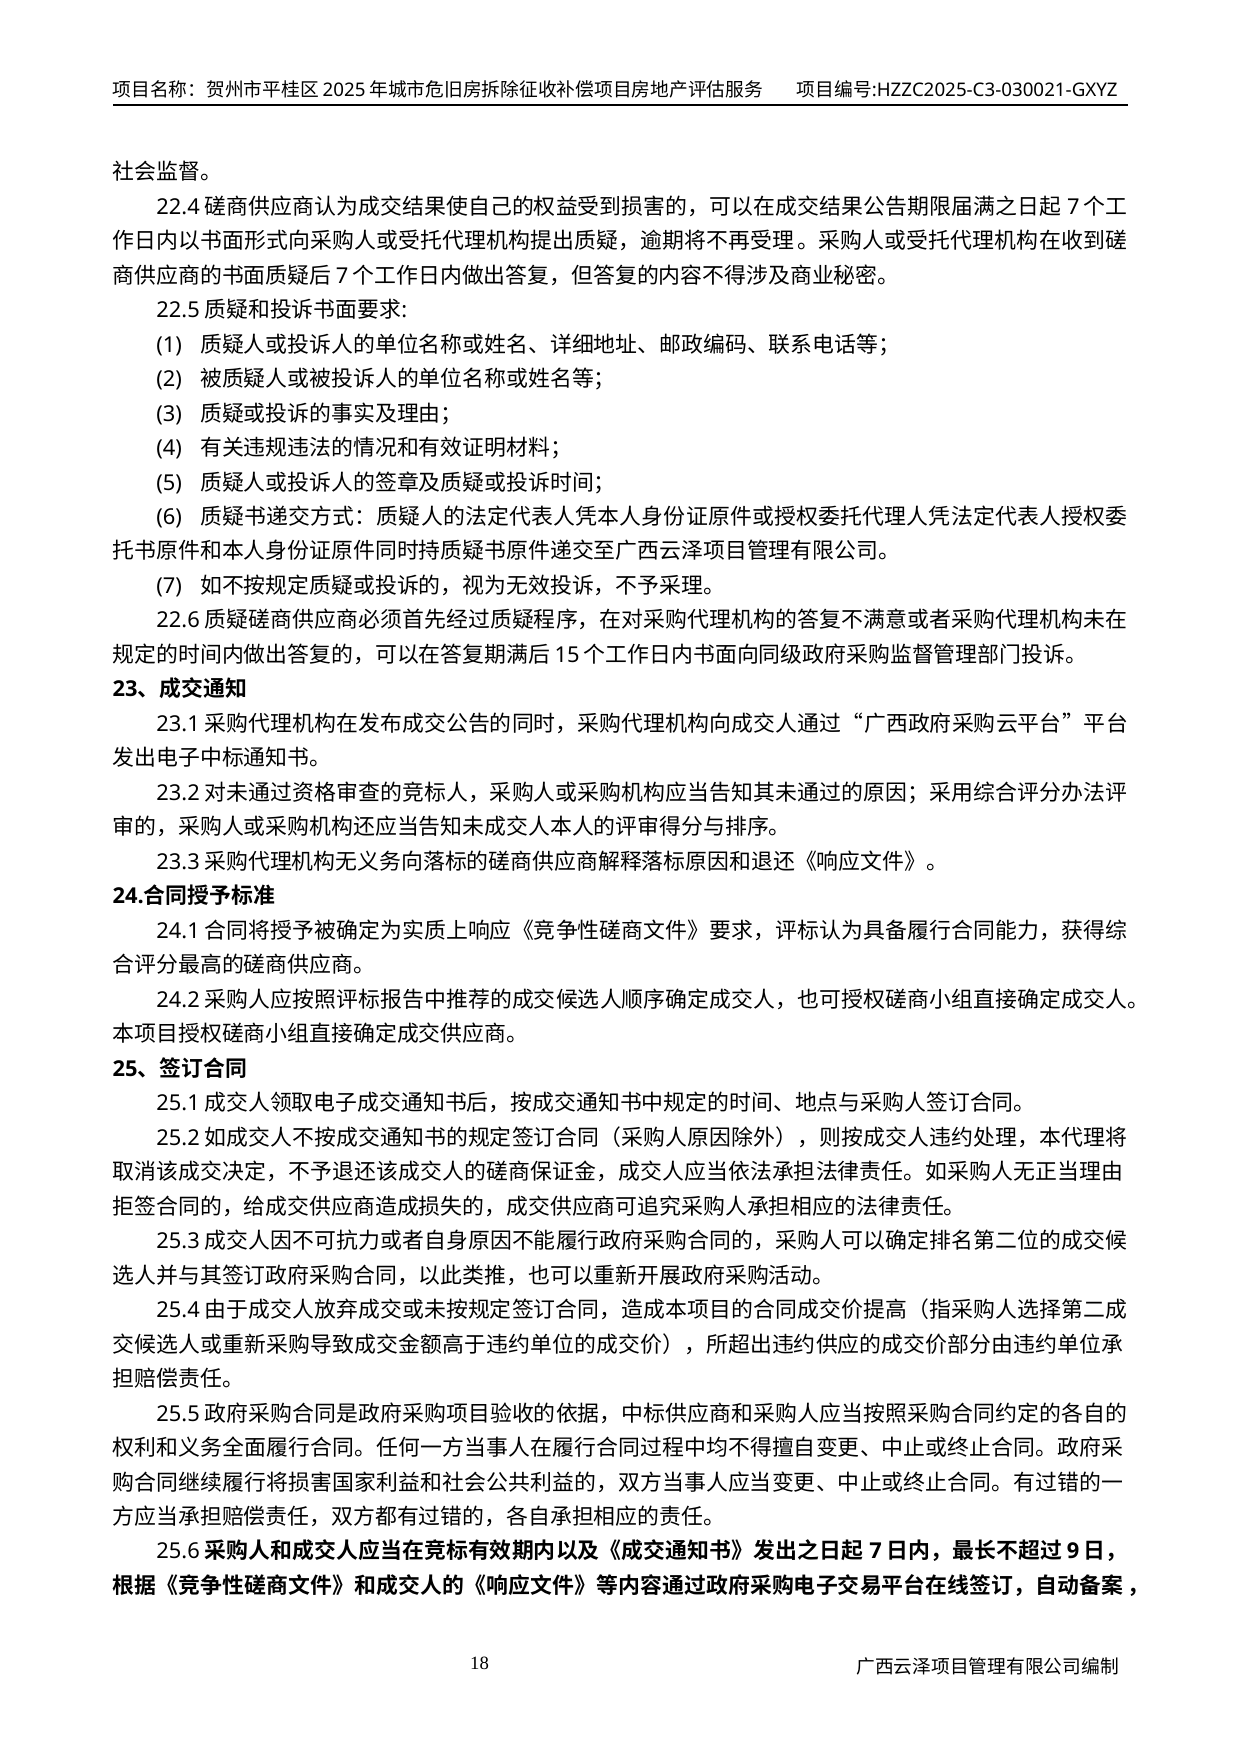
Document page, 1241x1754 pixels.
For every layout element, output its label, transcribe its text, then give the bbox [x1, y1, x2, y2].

text 22.4磋商供应商认为成交结果使自己的权益受到损害的，可以在成交结果公告期限届满之日起7个工作日内以书面形式向采购人或受托代理机构提出质疑，逾期将不再受理。采购人或受托代理机构在收到磋商供应商的书面质疑后7个工作日内做出答复，但答复的内容不得涉及商业秘密。 [112, 187, 1128, 291]
text 24.1合同将授予被确定为实质上响应《竞争性磋商文件》要求，评标认为具备履行合同能力，获得综合评分最高的磋商供应商。 [112, 911, 1128, 980]
list 质疑书递交方式：质疑人的法定代表人凭本人身份证原件或授权委托代理人凭法定代表人授权委托书原件和本人身份证原件同时持质疑书原件递交至广西云泽项目管理有限公司。 [112, 498, 1128, 567]
text 23.2对未通过资格审查的竞标人，采购人或采购机构应当告知其未通过的原因；采用综合评分办法评审的，采购人或采购机构还应当告知未成交人本人的评审得分与排序。 [112, 773, 1128, 842]
text 22.6质疑磋商供应商必须首先经过质疑程序，在对采购代理机构的答复不满意或者采购代理机构未在规定的时间内做出答复的，可以在答复期满后15个工作日内书面向同级政府采购监督管理部门投诉。 [112, 601, 1128, 670]
text 25.3成交人因不可抗力或者自身原因不能履行政府采购合同的，采购人可以确定排名第二位的成交候选人并与其签订政府采购合同，以此类推，也可以重新开展政府采购活动。 [112, 1222, 1128, 1291]
list 质疑或投诉的事实及理由； [112, 394, 1128, 429]
list 有关违规违法的情况和有效证明材料； [112, 429, 1128, 463]
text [112, 1532, 1128, 1601]
text 25.5政府采购合同是政府采购项目验收的依据，中标供应商和采购人应当按照采购合同约定的各自的权利和义务全面履行合同。任何一方当事人在履行合同过程中均不得擅自变更、中止或终止合同。政府采购合同继续履行将损害国家利益和社会公共利益的，双方当事人应当变更、中止或终止合同。有过错的一方应当承担赔偿责任，双方都有过错的，各自承担相应的责任。 [112, 1394, 1128, 1532]
text 25.4由于成交人放弃成交或未按规定签订合同，造成本项目的合同成交价提高（指采购人选择第二成交候选人或重新采购导致成交金额高于违约单位的成交价），所超出违约供应的成交价部分由违约单位承担赔偿责任。 [112, 1291, 1128, 1394]
text 25、签订合同 [112, 1049, 1128, 1084]
list 被质疑人或被投诉人的单位名称或姓名等； [112, 360, 1128, 394]
text 22.5质疑和投诉书面要求: [112, 291, 1128, 325]
text 24.2采购人应按照评标报告中推荐的成交候选人顺序确定成交人，也可授权磋商小组直接确定成交人。本项目授权磋商小组直接确定成交供应商。 [112, 980, 1128, 1049]
text 23、成交通知 [112, 670, 1128, 704]
list 如不按规定质疑或投诉的，视为无效投诉，不予采理。 [112, 567, 1128, 601]
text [112, 153, 1128, 187]
list 质疑人或投诉人的单位名称或姓名、详细地址、邮政编码、联系电话等； [112, 325, 1128, 360]
text 23.3采购代理机构无义务向落标的磋商供应商解释落标原因和退还《响应文件》。 [112, 842, 1128, 877]
list 质疑人或投诉人的签章及质疑或投诉时间； [112, 463, 1128, 498]
text 25.2如成交人不按成交通知书的规定签订合同（采购人原因除外），则按成交人违约处理，本代理将取消该成交决定，不予退还该成交人的磋商保证金，成交人应当依法承担法律责任。如采购人无正当理由拒签合同的，给成交供应商造成损失的，成交供应商可追究采购人承担相应的法律责任。 [112, 1118, 1128, 1222]
text 25.1成交人领取电子成交通知书后，按成交通知书中规定的时间、地点与采购人签订合同。 [112, 1084, 1128, 1118]
text 23.1采购代理机构在发布成交公告的同时，采购代理机构向成交人通过“广西政府采购云平台”平台发出电子中标通知书。 [112, 704, 1128, 773]
text 24.合同授予标准 [112, 877, 1128, 911]
